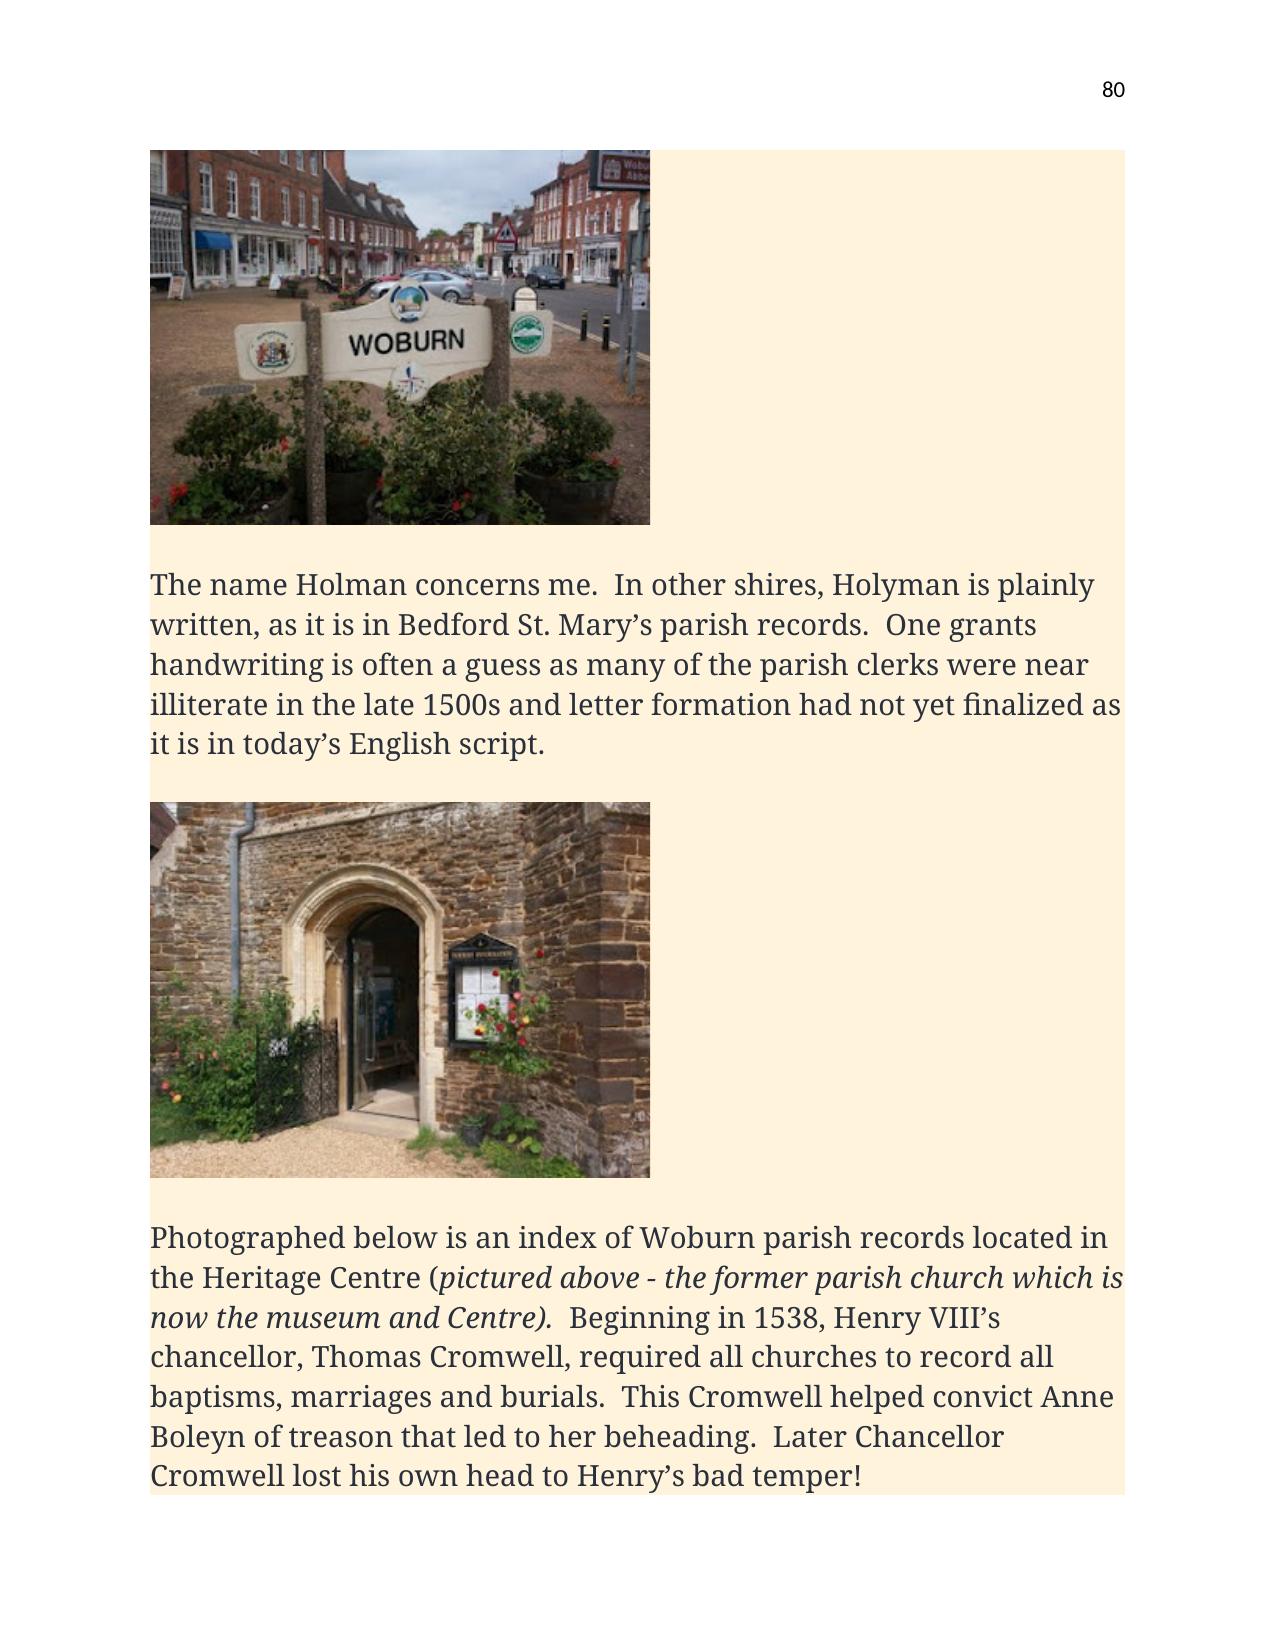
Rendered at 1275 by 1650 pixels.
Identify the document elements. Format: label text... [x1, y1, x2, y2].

text The name Holman concerns me. In other shires, Holyman is plainly written, as it is in Bedford St. Mary’s parish records. One grants handwriting is often a guess as many of the parish clerks were near illiterate in the late 1500s and letter formation had not yet finalized as it is in today’s English script. [150, 565, 1125, 763]
picture [150, 802, 650, 1178]
picture [150, 150, 650, 525]
text Photographed below is an index of Woburn parish records located in the Heritage Centre (pictured above - the former parish church which is now the museum and Centre). Beginning in 1538, Henry VIII’s chancellor, Thomas Cromwell, required all churches to record all baptisms, marriages and burials. This Cromwell helped convict Anne Boleyn of treason that led to her beheading. Later Chancellor Cromwell lost his own head to Henry’s bad temper! [150, 1217, 1125, 1495]
